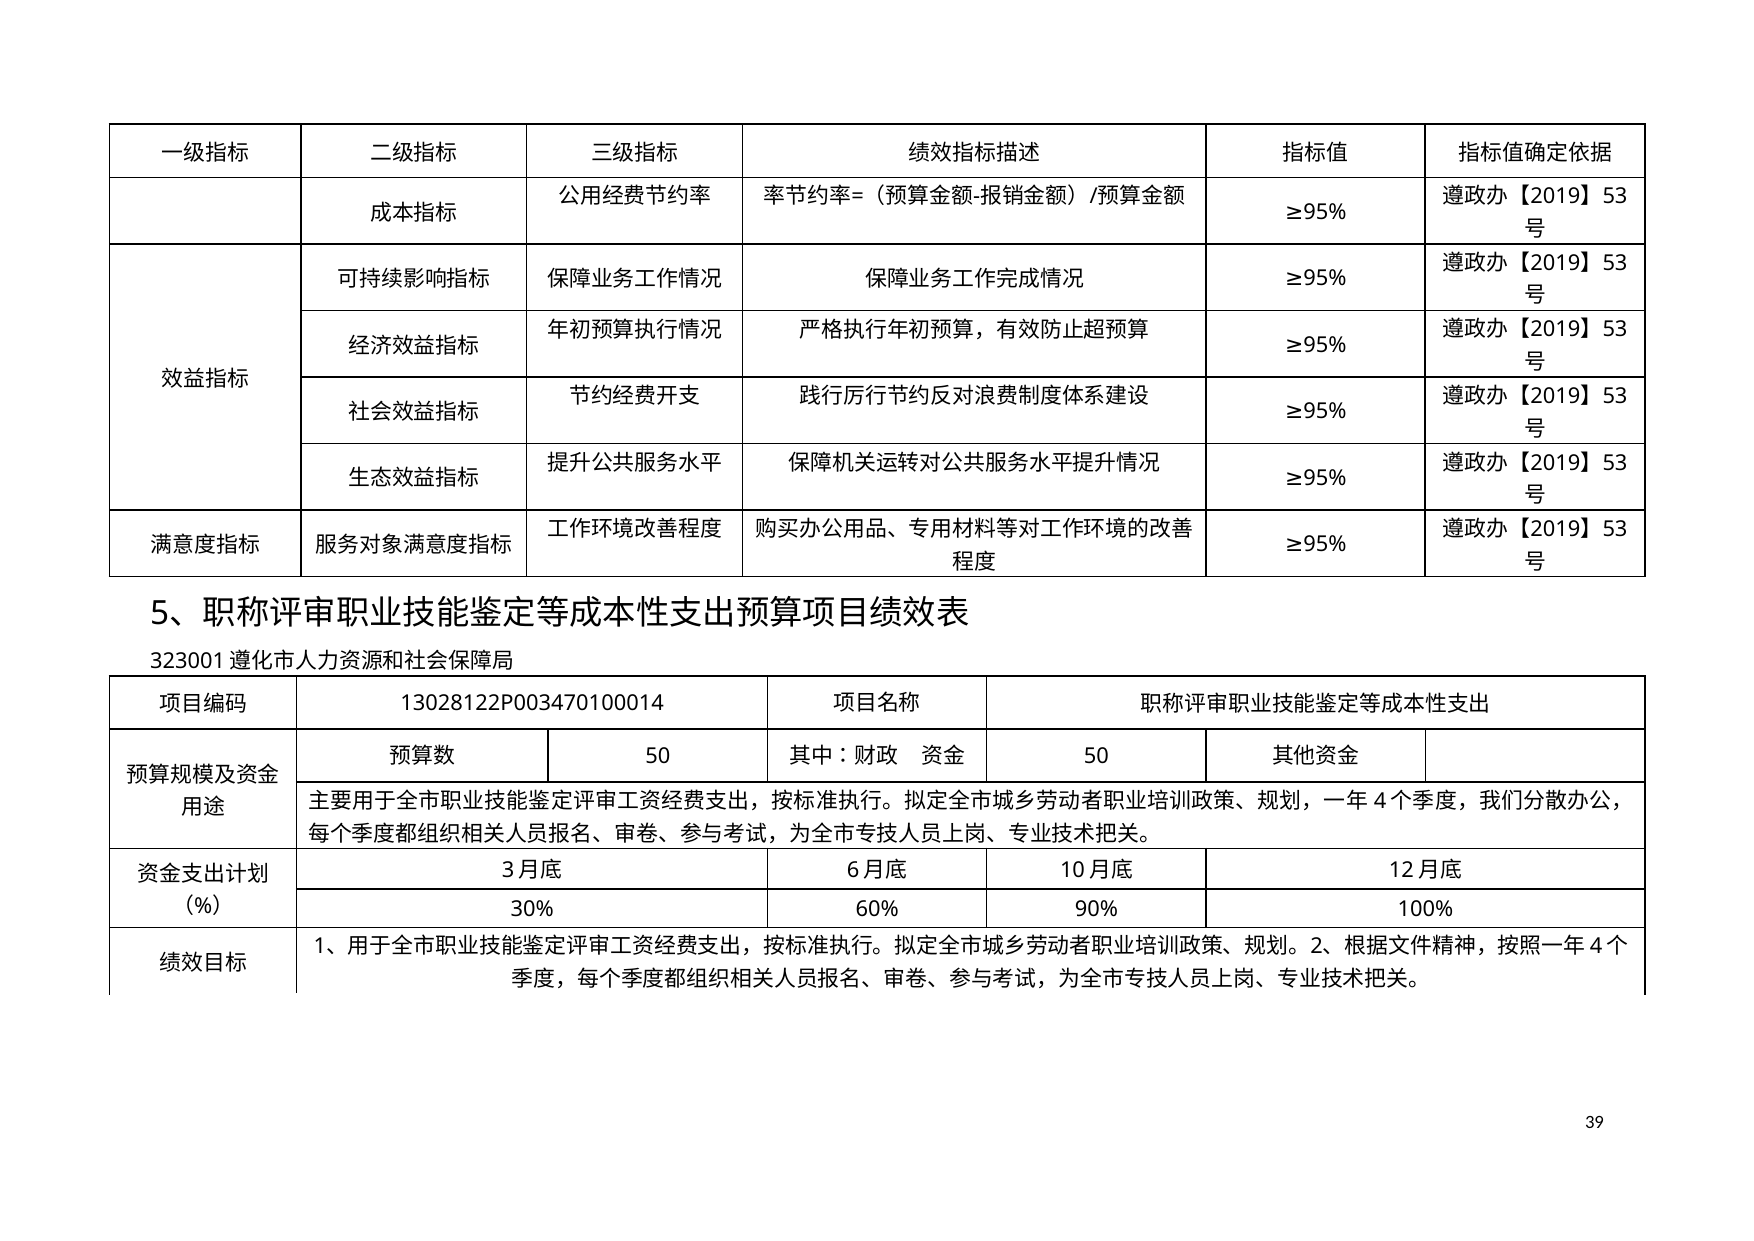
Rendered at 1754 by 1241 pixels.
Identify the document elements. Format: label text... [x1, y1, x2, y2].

table_cell 预算数 [297, 730, 547, 781]
table_cell 6月底 [768, 849, 986, 888]
table_cell 30% [297, 890, 767, 927]
table_cell 效益指标 [110, 245, 300, 509]
table_header 指标值确定依据 [1426, 125, 1644, 176]
table_cell 经济效益指标 [302, 311, 526, 376]
table_cell 节约经费开支 [527, 378, 742, 443]
table_cell 提升公共服务水平 [527, 444, 742, 509]
table_cell 50 [987, 730, 1205, 781]
table_cell 主要用于全市职业技能鉴定评审工资经费支出，按标准执行。拟定全市城乡劳动者职业培训政策、规划，一年4个季度，我们分散办公，每个季度都组织相关人员报名、审卷、参与考试，为全市专技人员上岗、专业技术把关。 [297, 783, 1644, 848]
table_cell 12月底 [1207, 849, 1644, 888]
table_cell 遵政办【2019】53号 [1426, 378, 1644, 443]
table_cell ≥95% [1207, 378, 1424, 443]
table_cell 生态效益指标 [302, 444, 526, 509]
table_cell ≥95% [1207, 245, 1424, 309]
table_cell 保障业务工作完成情况 [743, 245, 1205, 309]
table_header 13028122P003470100014 [297, 677, 767, 728]
table_cell 遵政办【2019】53号 [1426, 245, 1644, 309]
table_cell 践行厉行节约反对浪费制度体系建设 [743, 378, 1205, 443]
table_cell 3月底 [297, 849, 767, 888]
table_cell [1426, 730, 1644, 781]
table_header 三级指标 [527, 125, 742, 176]
table_cell 90% [987, 890, 1205, 927]
table_cell 10月底 [987, 849, 1205, 888]
table_cell 50 [549, 730, 767, 781]
table_cell 社会效益指标 [302, 378, 526, 443]
table_cell 绩效目标 [110, 928, 296, 993]
table_cell 遵政办【2019】53号 [1426, 311, 1644, 376]
table_cell 60% [768, 890, 986, 927]
table_cell 1、用于全市职业技能鉴定评审工资经费支出，按标准执行。拟定全市城乡劳动者职业培训政策、规划。2、根据文件精神，按照一年4个季度，每个季度都组织相关人员报名、审卷、参与考试，为全市专技人员上岗、专业技术把关。 [297, 928, 1644, 993]
table_cell ≥95% [1207, 178, 1424, 243]
table_header 二级指标 [302, 125, 526, 176]
table_cell 成本指标 [302, 178, 526, 243]
table_header 指标值 [1207, 125, 1424, 176]
table_cell 遵政办【2019】53号 [1426, 444, 1644, 509]
table_cell 工作环境改善程度 [527, 511, 742, 576]
table_cell 满意度指标 [110, 511, 300, 576]
text 5、职称评审职业技能鉴定等成本性支出预算项目绩效表 [150, 577, 1604, 642]
table_cell 公用经费节约率 [527, 178, 742, 243]
text 323001遵化市人力资源和社会保障局 [150, 642, 1604, 675]
table_cell ≥95% [1207, 511, 1424, 576]
table_cell 预算规模及资金用途 [110, 730, 296, 848]
table_cell 100% [1207, 890, 1644, 927]
table_header 一级指标 [110, 125, 300, 176]
table_cell 保障机关运转对公共服务水平提升情况 [743, 444, 1205, 509]
table_cell 可持续影响指标 [302, 245, 526, 309]
table_cell 其他资金 [1207, 730, 1425, 781]
table_cell 购买办公用品、专用材料等对工作环境的改善程度 [743, 511, 1205, 576]
table_header 绩效指标描述 [743, 125, 1205, 176]
table_cell ≥95% [1207, 444, 1424, 509]
table_cell 遵政办【2019】53号 [1426, 511, 1644, 576]
table_header 项目名称 [768, 677, 986, 728]
table_cell ≥95% [1207, 311, 1424, 376]
table_cell 保障业务工作情况 [527, 245, 742, 309]
table_cell 遵政办【2019】53号 [1426, 178, 1644, 243]
table_header 项目编码 [110, 677, 296, 728]
table_cell 年初预算执行情况 [527, 311, 742, 376]
table_cell 率节约率=（预算金额-报销金额）/预算金额 [743, 178, 1205, 243]
table_cell 资金支出计划（%） [110, 849, 296, 927]
table_cell 其中：财政 资金 [768, 730, 986, 781]
table_cell 服务对象满意度指标 [302, 511, 526, 576]
table_header 职称评审职业技能鉴定等成本性支出 [987, 677, 1644, 728]
table_cell 严格执行年初预算，有效防止超预算 [743, 311, 1205, 376]
